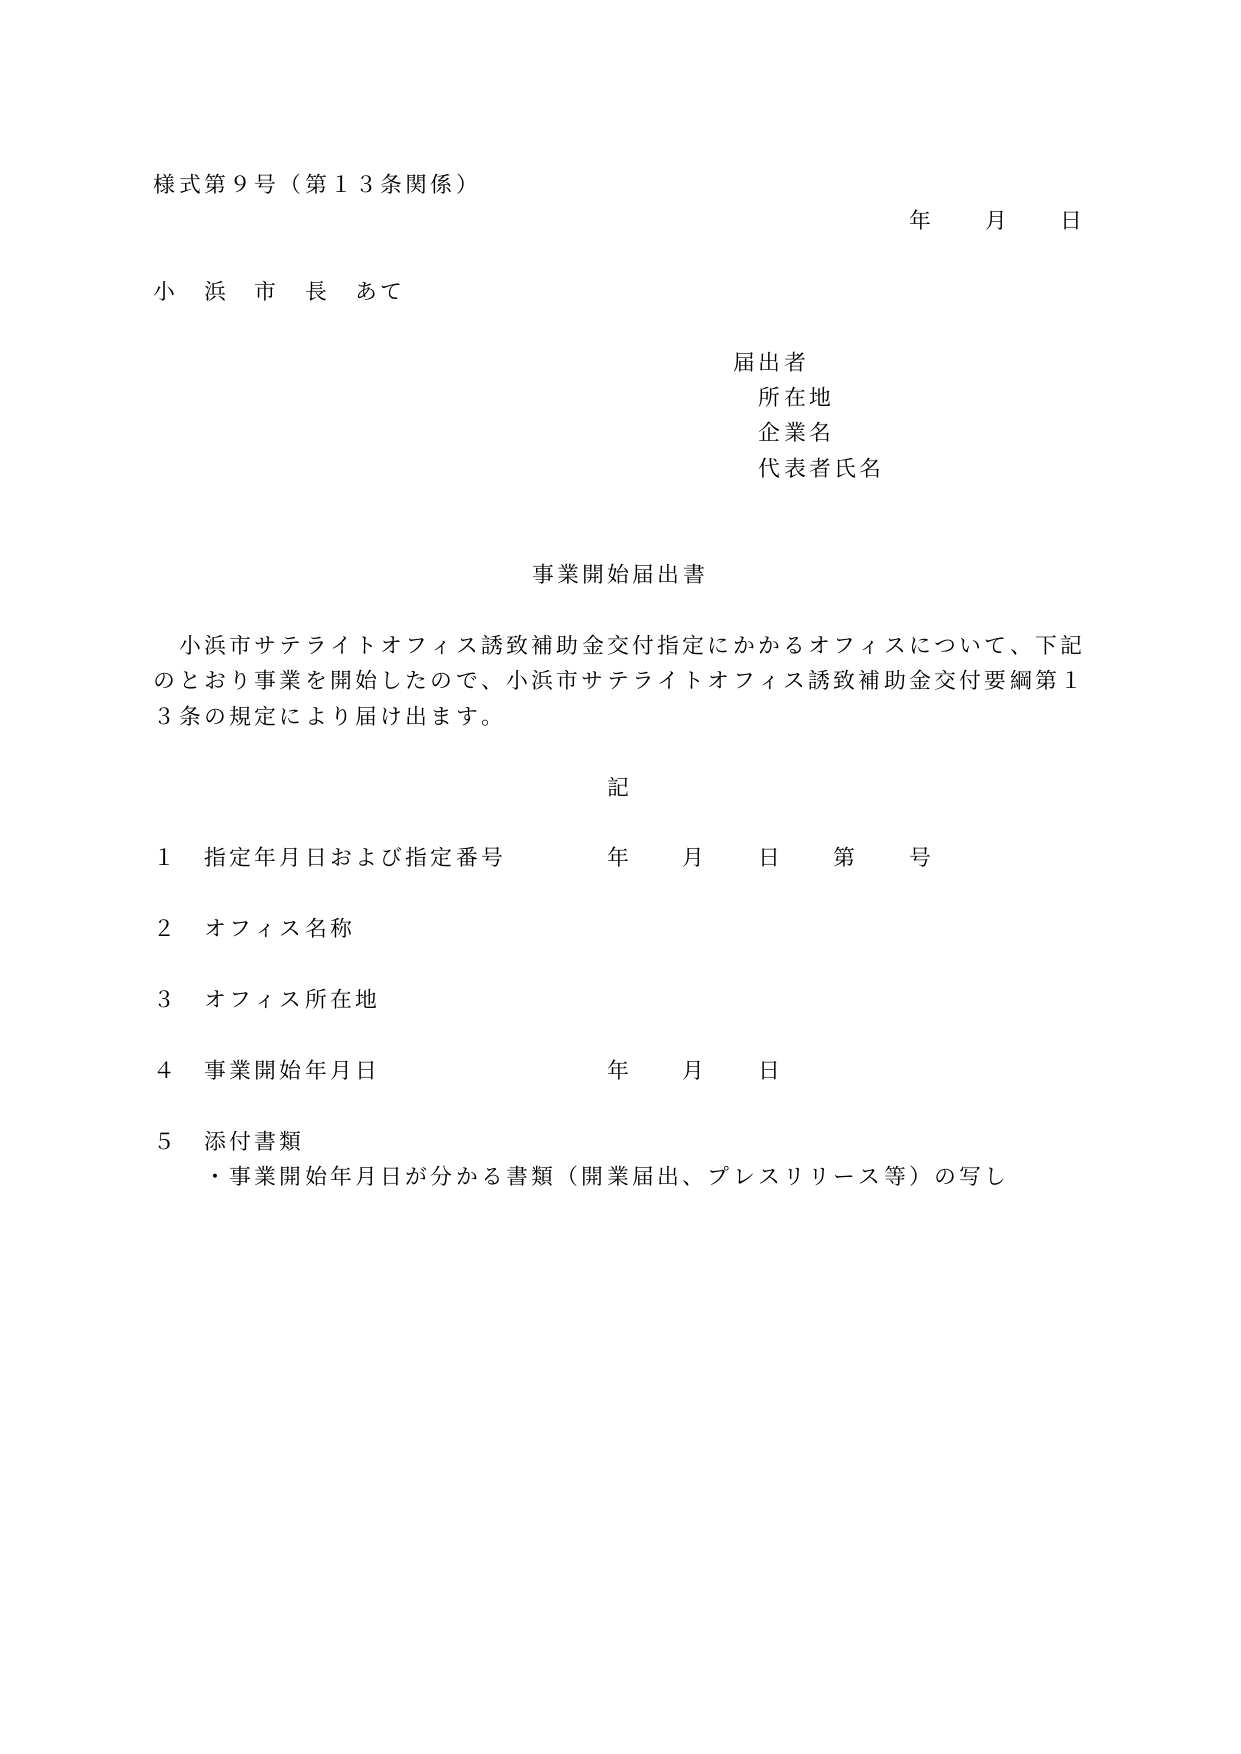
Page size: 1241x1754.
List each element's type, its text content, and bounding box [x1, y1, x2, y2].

text 小浜市サテライトオフィス誘致補助金交付指定にかかるオフィスについて、下記のとおり事業を開始したので、小浜市サテライトオフィス誘致補助金交付要綱第１３条の規定により届け出ます。 [154, 626, 1086, 732]
text 年 月 日 [154, 201, 1086, 237]
text ２ オフィス名称 [154, 909, 1086, 945]
text 記 [154, 768, 1086, 803]
text ５ 添付書類 [154, 1122, 1086, 1157]
text 企業名 [154, 414, 1086, 449]
text 代表者氏名 [154, 449, 1086, 484]
text ・事業開始年月日が分かる書類（開業届出、プレスリリース等）の写し [154, 1157, 1086, 1193]
text 事業開始届出書 [154, 555, 1086, 591]
text ４ 事業開始年月日 年 月 日 [154, 1051, 1086, 1087]
text ３ オフィス所在地 [154, 980, 1086, 1016]
text 所在地 [154, 378, 1086, 414]
text １ 指定年月日および指定番号 年 月 日 第 号 [154, 839, 1086, 874]
text 様式第９号（第１３条関係） [154, 166, 1086, 201]
text 小 浜 市 長 あて [154, 272, 1086, 307]
text 届出者 [154, 343, 1086, 378]
